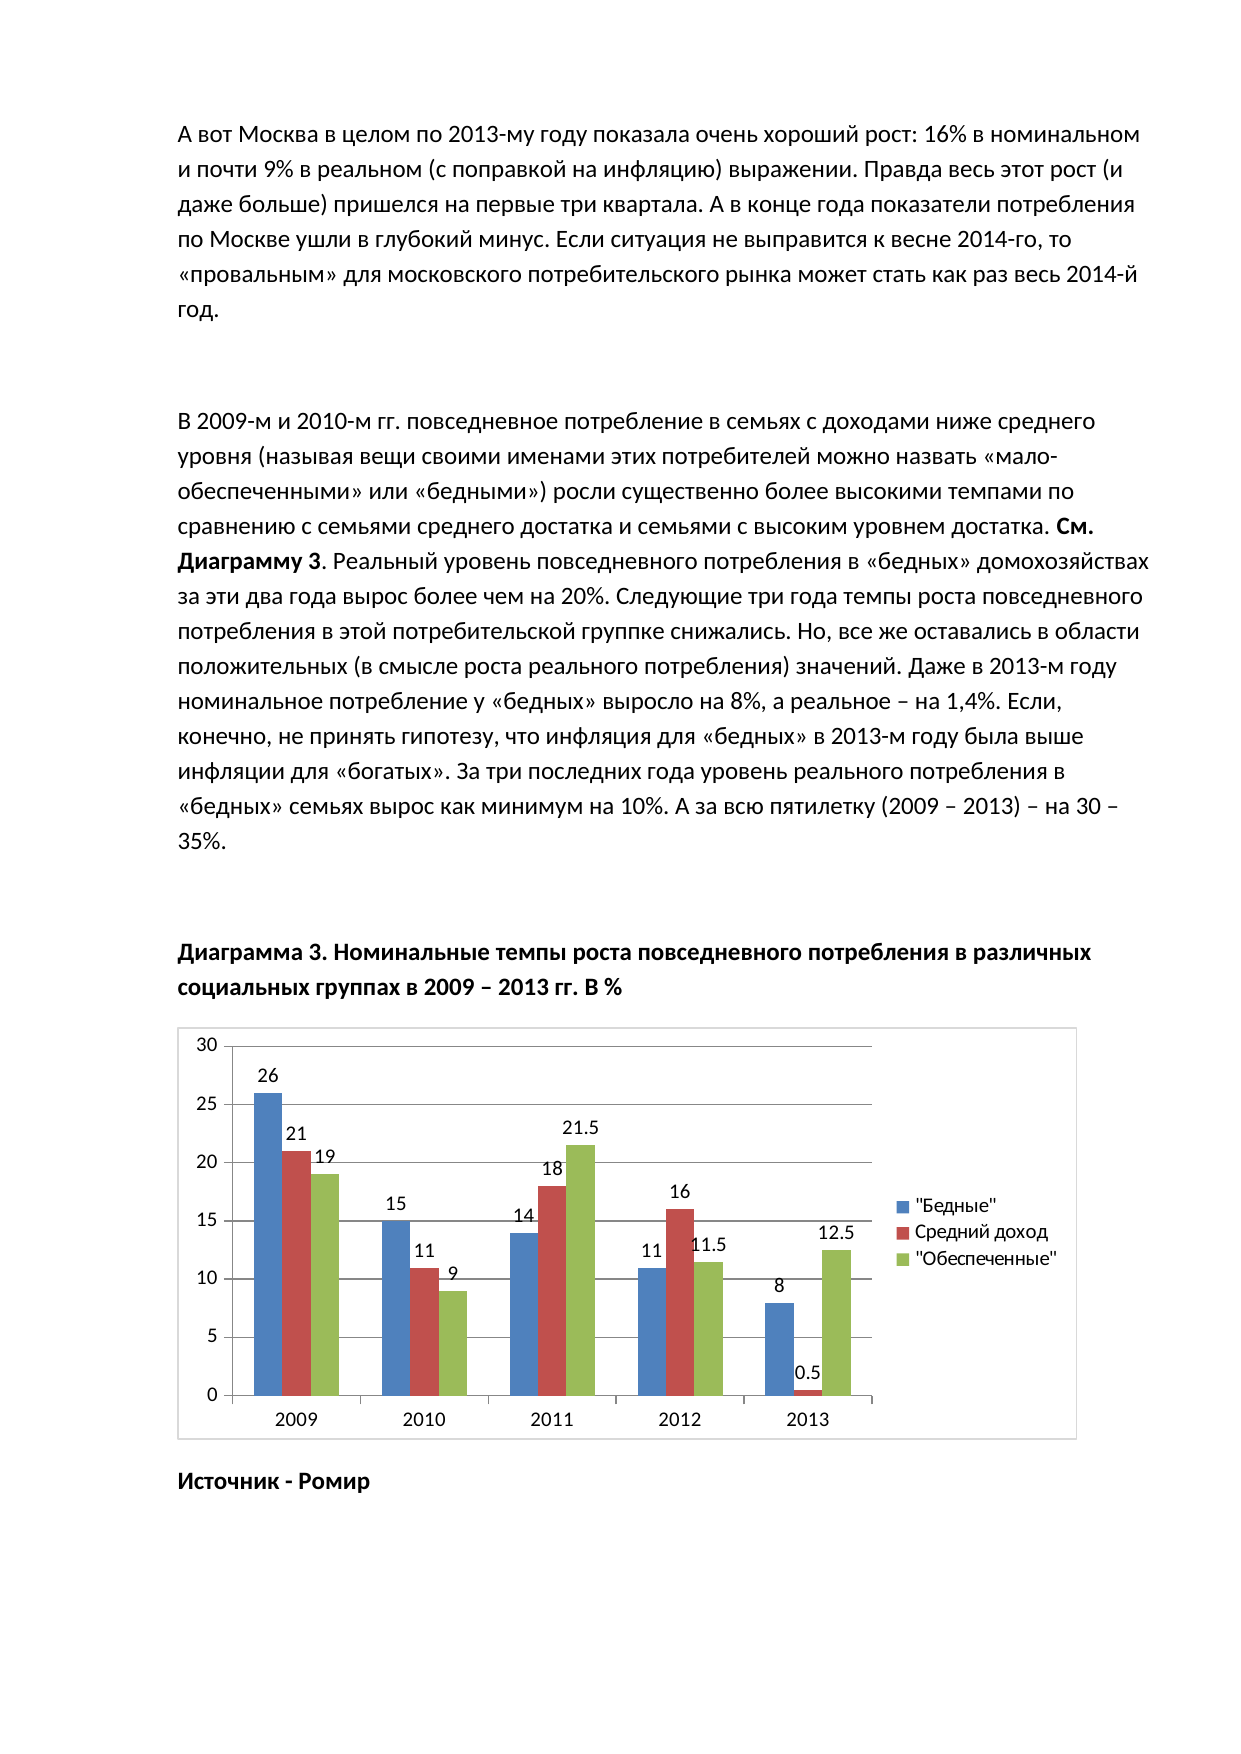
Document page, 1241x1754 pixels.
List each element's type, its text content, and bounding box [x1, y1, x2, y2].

text А вот Москва в целом по 2013-му году показала очень хороший рост: 16% в номинальном и почти 9% в реальном (с поправкой на инфляцию) выражении. Правда весь этот рост (и даже больше) пришелся на первые три квартала. А в конце года показатели потребления по Москве ушли в глубокий минус. Если ситуация не выправится к весне 2014-го, то «провальным» для московского потребительского рынка может стать как раз весь 2014-й год. [177, 118, 1152, 324]
text Источник - Ромир [177, 1465, 1152, 1495]
text В 2009-м и 2010-м гг. повседневное потребление в семьях с доходами ниже среднего уровня (называя вещи своими именами этих потребителей можно назвать «мало-обеспеченными» или «бедными») росли существенно более высокими темпами по сравнению с семьями среднего достатка и семьями с высоким уровнем достатка. См. Диаграмму 3. Реальный уровень повседневного потребления в «бедных» домохозяйствах за эти два года вырос более чем на 20%. Следующие три года темпы роста повседневного потребления в этой потребительской группке снижались. Но, все же оставались в области положительных (в смысле роста реального потребления) значений. Даже в 2013-м году номинальное потребление у «бедных» выросло на 8%, а реальное – на 1,4%. Если, конечно, не принять гипотезу, что инфляция для «бедных» в 2013-м году была выше инфляции для «богатых». За три последних года уровень реального потребления в «бедных» семьях вырос как минимум на 10%. А за всю пятилетку (2009 – 2013) – на 30 – 35%. [177, 405, 1152, 855]
text Диаграмма 3. Номинальные темпы роста повседневного потребления в различных социальных группах в 2009 – 2013 гг. В % [177, 936, 1152, 1002]
